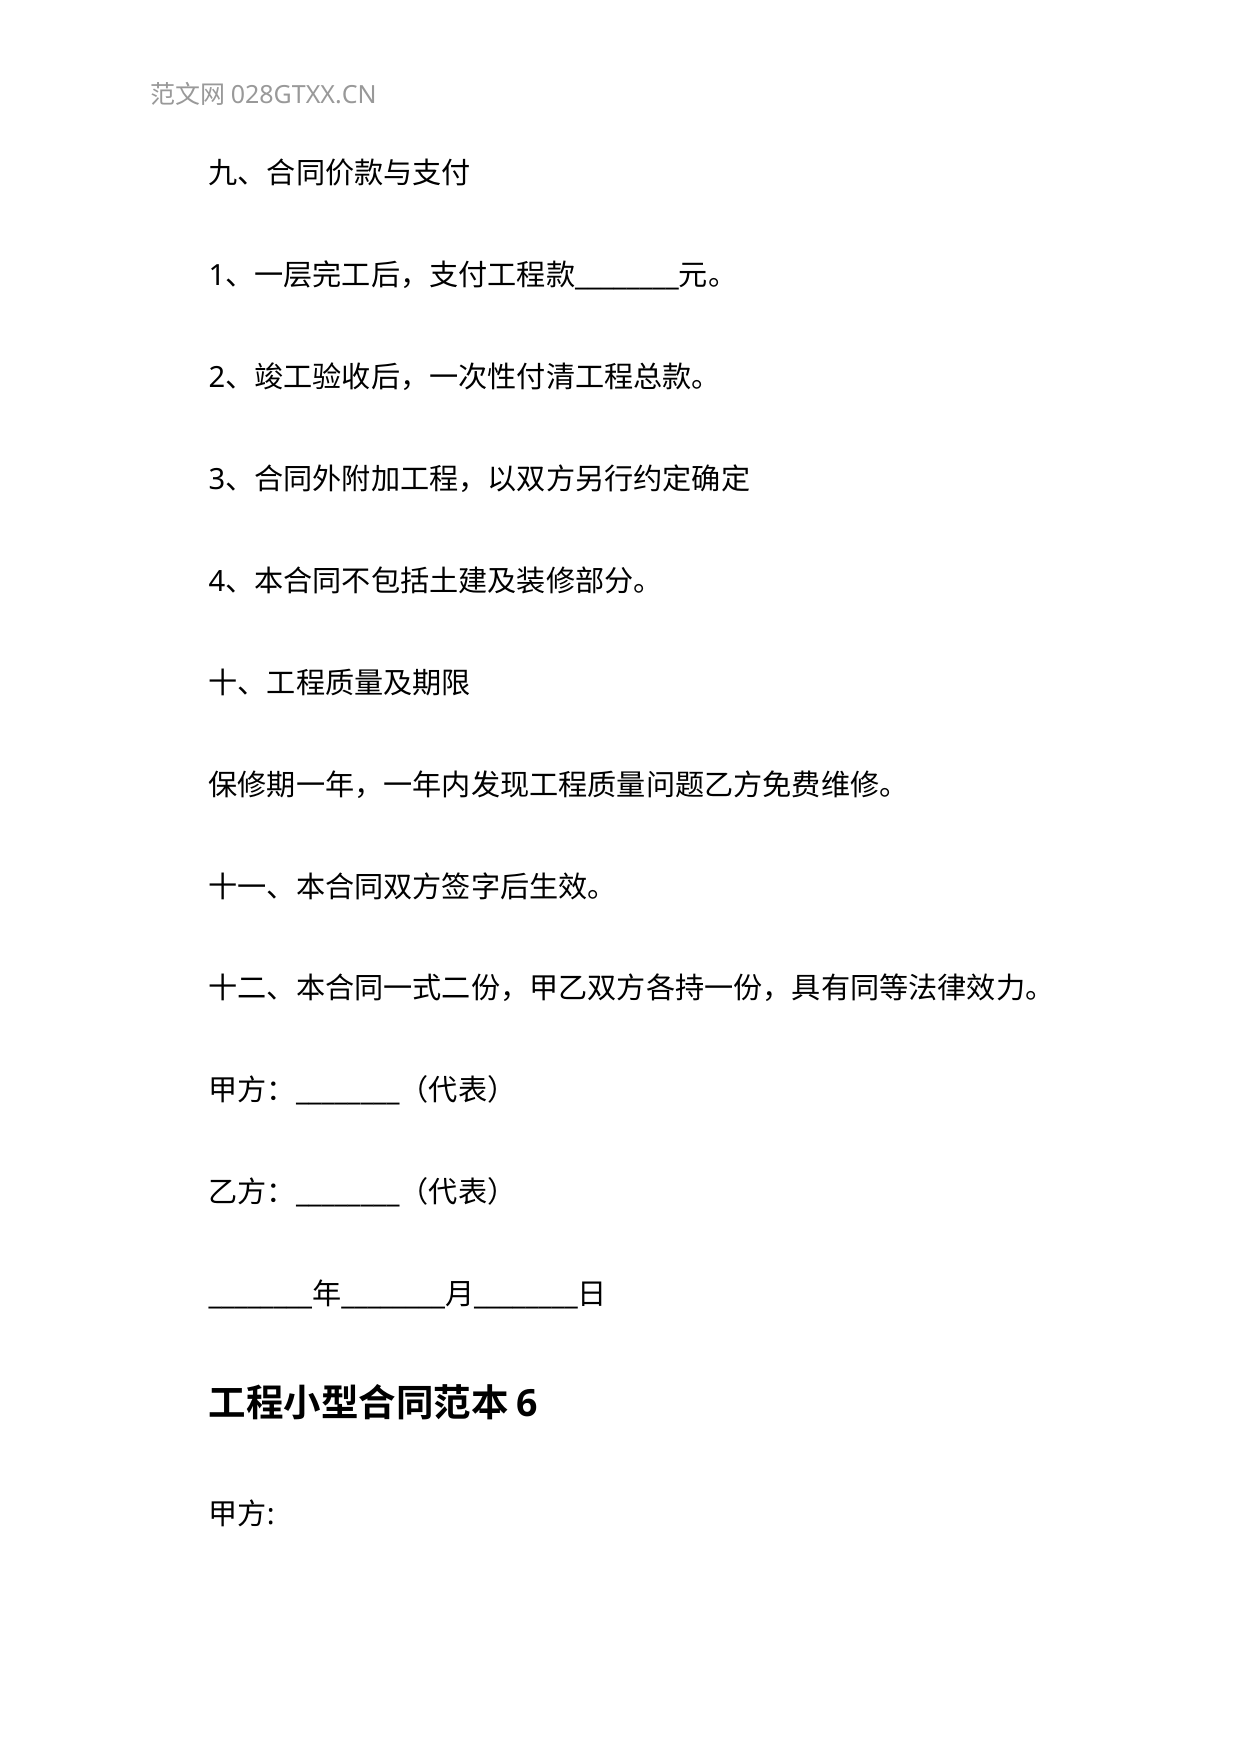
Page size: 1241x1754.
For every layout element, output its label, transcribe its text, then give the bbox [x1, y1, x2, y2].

text 2、竣工验收后，一次性付清工程总款。 [150, 354, 1090, 396]
text 1、一层完工后，支付工程款________元。 [150, 252, 1090, 294]
text 九、合同价款与支付 [150, 150, 1090, 192]
text 3、合同外附加工程，以双方另行约定确定 [150, 456, 1090, 498]
text 十二、本合同一式二份，甲乙双方各持一份，具有同等法律效力。 [150, 965, 1090, 1007]
text 保修期一年，一年内发现工程质量问题乙方免费维修。 [150, 761, 1090, 804]
text ________年________月________日 [150, 1271, 1090, 1313]
text 4、本合同不包括土建及装修部分。 [150, 558, 1090, 600]
text 甲方: [150, 1490, 1090, 1533]
text 乙方：________（代表） [150, 1169, 1090, 1211]
text 十、工程质量及期限 [150, 660, 1090, 702]
text 甲方：________（代表） [150, 1067, 1090, 1109]
text 工程小型合同范本6 [150, 1373, 1090, 1427]
text 十一、本合同双方签字后生效。 [150, 863, 1090, 906]
